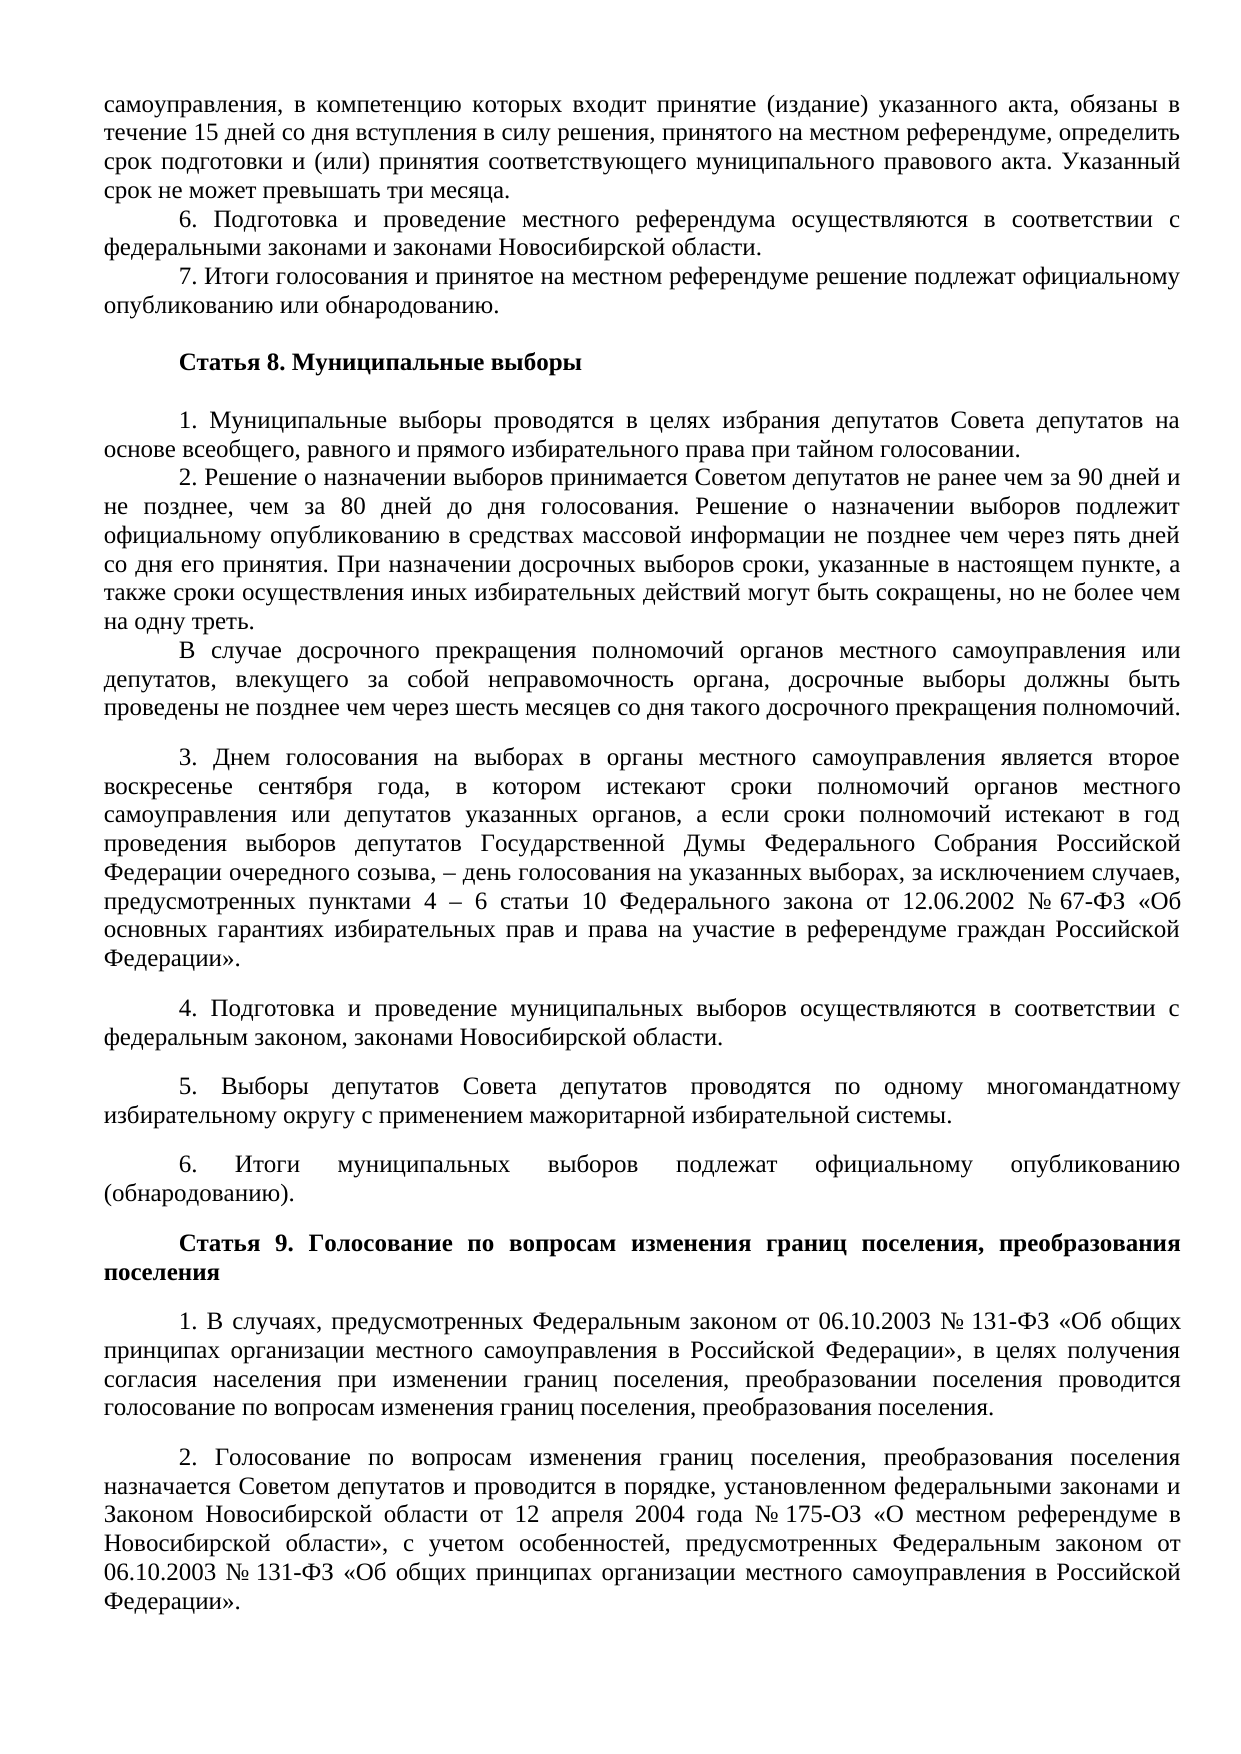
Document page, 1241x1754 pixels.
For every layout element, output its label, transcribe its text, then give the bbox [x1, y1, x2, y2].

text 5. Выборы депутатов Совета депутатов проводятся по одному многомандатному избирательному округу с применением мажоритарной избирательной системы. [103, 1071, 1181, 1129]
text 6. Подготовка и проведение местного референдума осуществляются в соответствии с федеральными законами и законами Новосибирской области. [103, 204, 1181, 261]
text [103, 89, 1181, 204]
text 3. Днем голосования на выборах в органы местного самоуправления является второе воскресенье сентября года, в котором истекают сроки полномочий органов местного самоуправления или депутатов указанных органов, а если сроки полномочий истекают в год проведения выборов депутатов Государственной Думы Федерального Собрания Российской Федерации очередного созыва, – день голосования на указанных выборах, за исключением случаев, предусмотренных пунктами 4 – 6 статьи 10 Федерального закона от 12.06.2002 № 67-ФЗ «Об основных гарантиях избирательных прав и права на участие в референдуме граждан Российской Федерации». [103, 742, 1181, 972]
text В случае досрочного прекращения полномочий органов местного самоуправления или депутатов, влекущего за собой неправомочность органа, досрочные выборы должны быть проведены не позднее чем через шесть месяцев со дня такого досрочного прекращения полномочий. [103, 635, 1181, 721]
text Статья 8. Муниципальные выборы [103, 347, 1181, 376]
text 1. В случаях, предусмотренных Федеральным законом от 06.10.2003 № 131-ФЗ «Об общих принципах организации местного самоуправления в Российской Федерации», в целях получения согласия населения при изменении границ поселения, преобразовании поселения проводится голосование по вопросам изменения границ поселения, преобразования поселения. [103, 1306, 1181, 1421]
text 2. Решение о назначении выборов принимается Советом депутатов не ранее чем за 90 дней и не позднее, чем за 80 дней до дня голосования. Решение о назначении выборов подлежит официальному опубликованию в средствах массовой информации не позднее чем через пять дней со дня его принятия. При назначении досрочных выборов сроки, указанные в настоящем пункте, а также сроки осуществления иных избирательных действий могут быть сокращены, но не более чем на одну треть. [103, 462, 1181, 635]
text 7. Итоги голосования и принятое на местном референдуме решение подлежат официальному опубликованию или обнародованию. [103, 261, 1181, 319]
text Статья 9. Голосование по вопросам изменения границ поселения, преобразования поселения [103, 1228, 1181, 1285]
text 6. Итоги муниципальных выборов подлежат официальному опубликованию (обнародованию). [103, 1149, 1181, 1207]
text 1. Муниципальные выборы проводятся в целях избрания депутатов Совета депутатов на основе всеобщего, равного и прямого избирательного права при тайном голосовании. [103, 405, 1181, 462]
text 2. Голосование по вопросам изменения границ поселения, преобразования поселения назначается Советом депутатов и проводится в порядке, установленном федеральными законами и Законом Новосибирской области от 12 апреля 2004 года № 175-ОЗ «О местном референдуме в Новосибирской области», с учетом особенностей, предусмотренных Федеральным законом от 06.10.2003 № 131-ФЗ «Об общих принципах организации местного самоуправления в Российской Федерации». [103, 1442, 1181, 1614]
text 4. Подготовка и проведение муниципальных выборов осуществляются в соответствии с федеральным законом, законами Новосибирской области. [103, 993, 1181, 1050]
